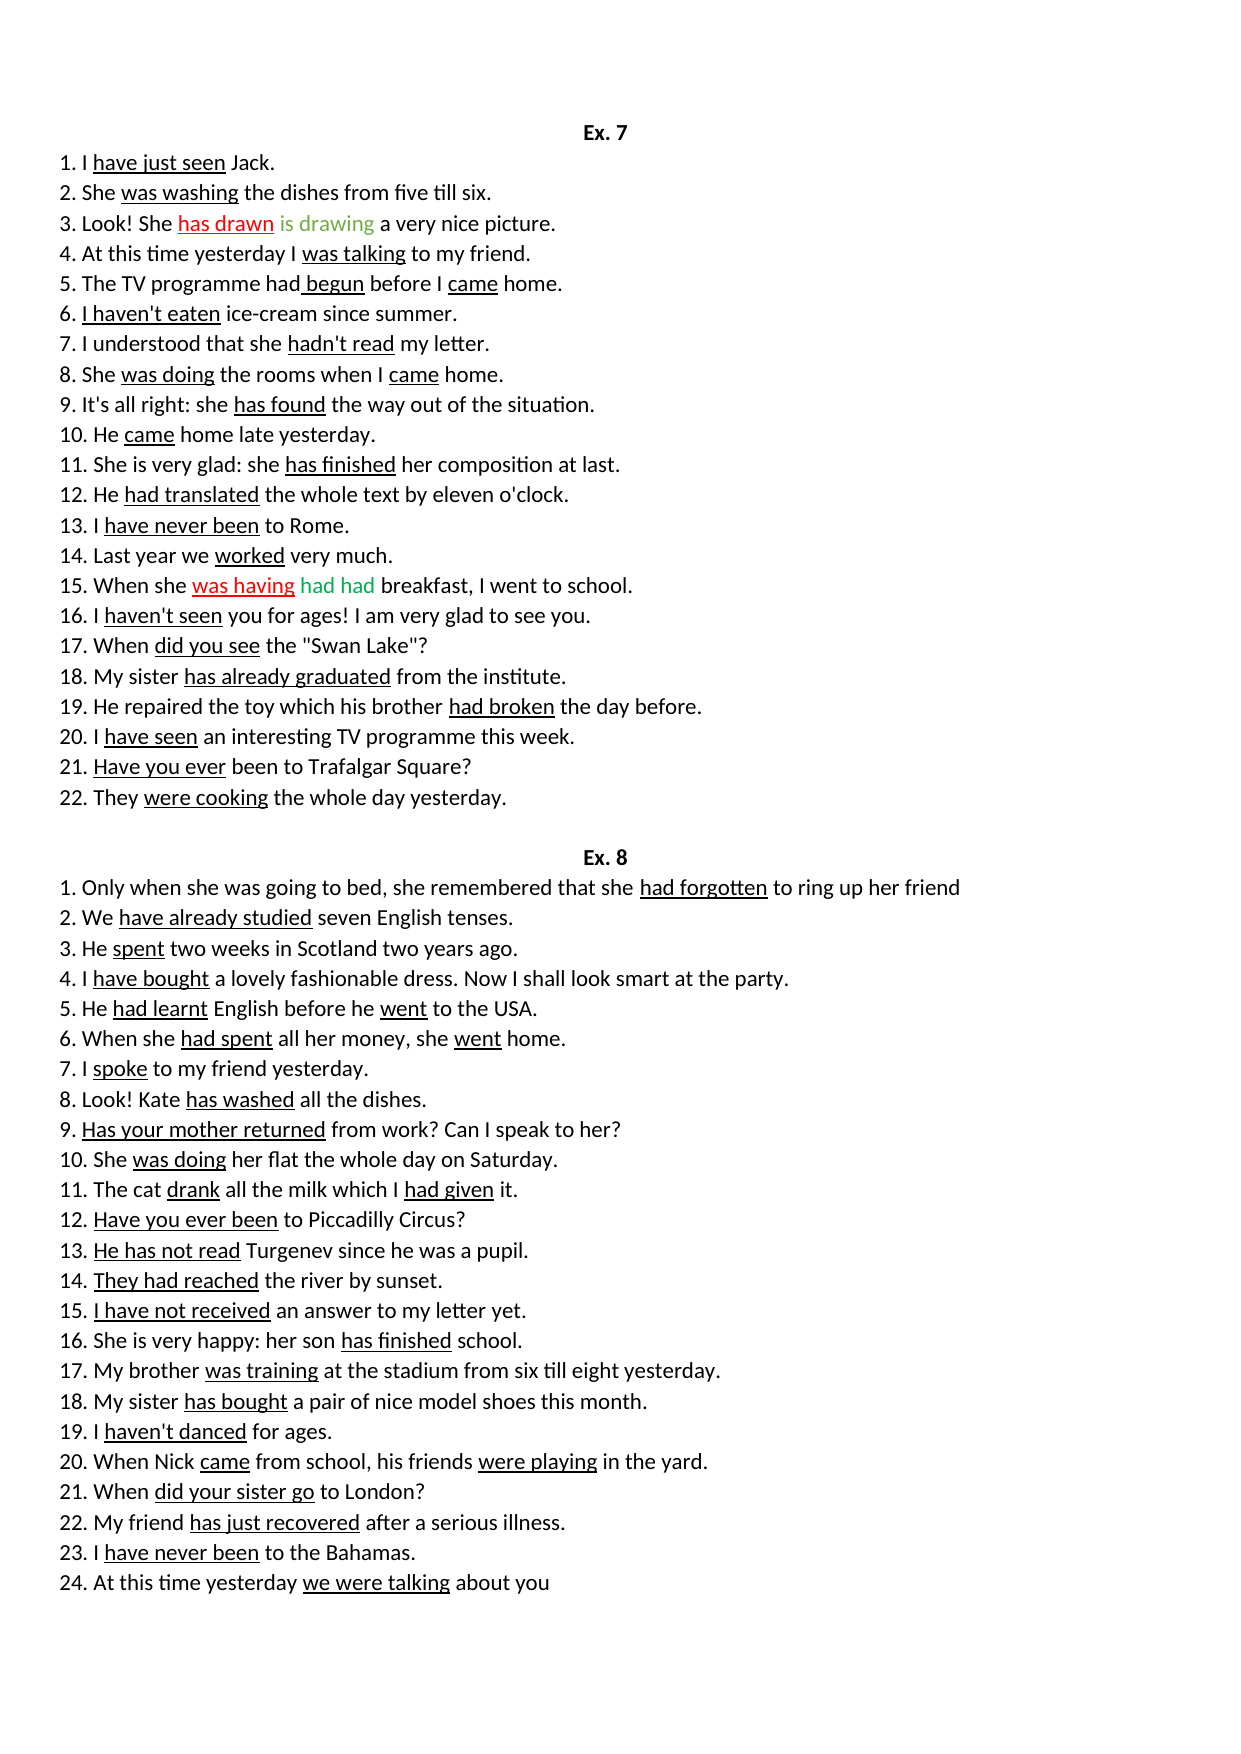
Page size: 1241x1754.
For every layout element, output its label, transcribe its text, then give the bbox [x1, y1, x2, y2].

text 5. He had learnt English before he went to the USA. [59, 994, 1152, 1022]
list Ex. 8 [59, 843, 1152, 871]
list 21. Have you ever been to Trafalgar Square? [59, 752, 1152, 781]
text 9. Has your mother returned from work? Can I speak to her? [59, 1115, 1152, 1143]
text 17. My brother was training at the stadium from six till eight yesterday. [59, 1357, 1152, 1385]
text 22. My friend has just recovered after a serious illness. [59, 1508, 1152, 1536]
list 12. He had translated the whole text by eleven o'clock. [59, 481, 1152, 509]
text 24. At this time yesterday we were talking about you [59, 1568, 1152, 1596]
text 1. Only when she was going to bed, she remembered that she had forgotten to ring up her friend [59, 873, 1181, 901]
list 3. Look! She has drawn is drawing a very nice picture. [59, 209, 1152, 237]
list 5. The TV programme had begun before I came home. [59, 269, 1152, 297]
list 15. When she was having had had breakfast, I went to school. [59, 571, 1152, 599]
list 6. I haven't eaten ice-cream since summer. [59, 299, 1152, 327]
text 4. I have bought a lovely fashionable dress. Now I shall look smart at the party. [59, 964, 1152, 992]
list Ex. 7 [59, 118, 1152, 146]
list 22. They were cooking the whole day yesterday. [59, 783, 1152, 811]
list 13. I have never been to Rome. [59, 511, 1152, 539]
list 18. My sister has already graduated from the institute. [59, 662, 1152, 690]
list 8. She was doing the rooms when I came home. [59, 360, 1152, 388]
text 7. I spoke to my friend yesterday. [59, 1054, 1152, 1083]
text 16. She is very happy: her son has finished school. [59, 1326, 1152, 1354]
text 23. I have never been to the Bahamas. [59, 1538, 1152, 1566]
text 10. She was doing her flat the whole day on Saturday. [59, 1145, 1152, 1173]
text 19. I haven't danced for ages. [59, 1417, 1152, 1445]
list 14. Last year we worked very much. [59, 541, 1152, 569]
text 8. Look! Kate has washed all the dishes. [59, 1085, 1152, 1113]
text 11. The cat drank all the milk which I had given it. [59, 1175, 1152, 1203]
list 20. I have seen an interesting TV programme this week. [59, 722, 1152, 750]
list 9. It's all right: she has found the way out of the situation. [59, 390, 1152, 418]
text 3. He spent two weeks in Scotland two years ago. [59, 934, 1152, 962]
list 11. She is very glad: she has finished her composition at last. [59, 450, 1152, 478]
text 20. When Nick came from school, his friends were playing in the yard. [59, 1447, 1152, 1475]
list 2. She was washing the dishes from five till six. [59, 178, 1152, 207]
text 6. When she had spent all her money, she went home. [59, 1024, 1152, 1052]
text 2. We have already studied seven English tenses. [59, 903, 1152, 932]
list 16. I haven't seen you for ages! I am very glad to see you. [59, 601, 1152, 629]
list 19. He repaired the toy which his brother had broken the day before. [59, 692, 1152, 720]
text 18. My sister has bought a pair of nice model shoes this month. [59, 1387, 1152, 1415]
text 12. Have you ever been to Piccadilly Circus? [59, 1206, 1152, 1234]
list 4. At this time yesterday I was talking to my friend. [59, 239, 1152, 267]
text 15. I have not received an answer to my letter yet. [59, 1296, 1152, 1324]
list 1. I have just seen Jack. [59, 148, 1152, 176]
text 13. He has not read Turgenev since he was a pupil. [59, 1236, 1152, 1264]
text 14. They had reached the river by sunset. [59, 1266, 1152, 1294]
text 21. When did your sister go to London? [59, 1477, 1152, 1506]
list 17. When did you see the "Swan Lake"? [59, 632, 1152, 660]
list 10. He came home late yesterday. [59, 420, 1152, 448]
list 7. I understood that she hadn't read my letter. [59, 329, 1152, 358]
